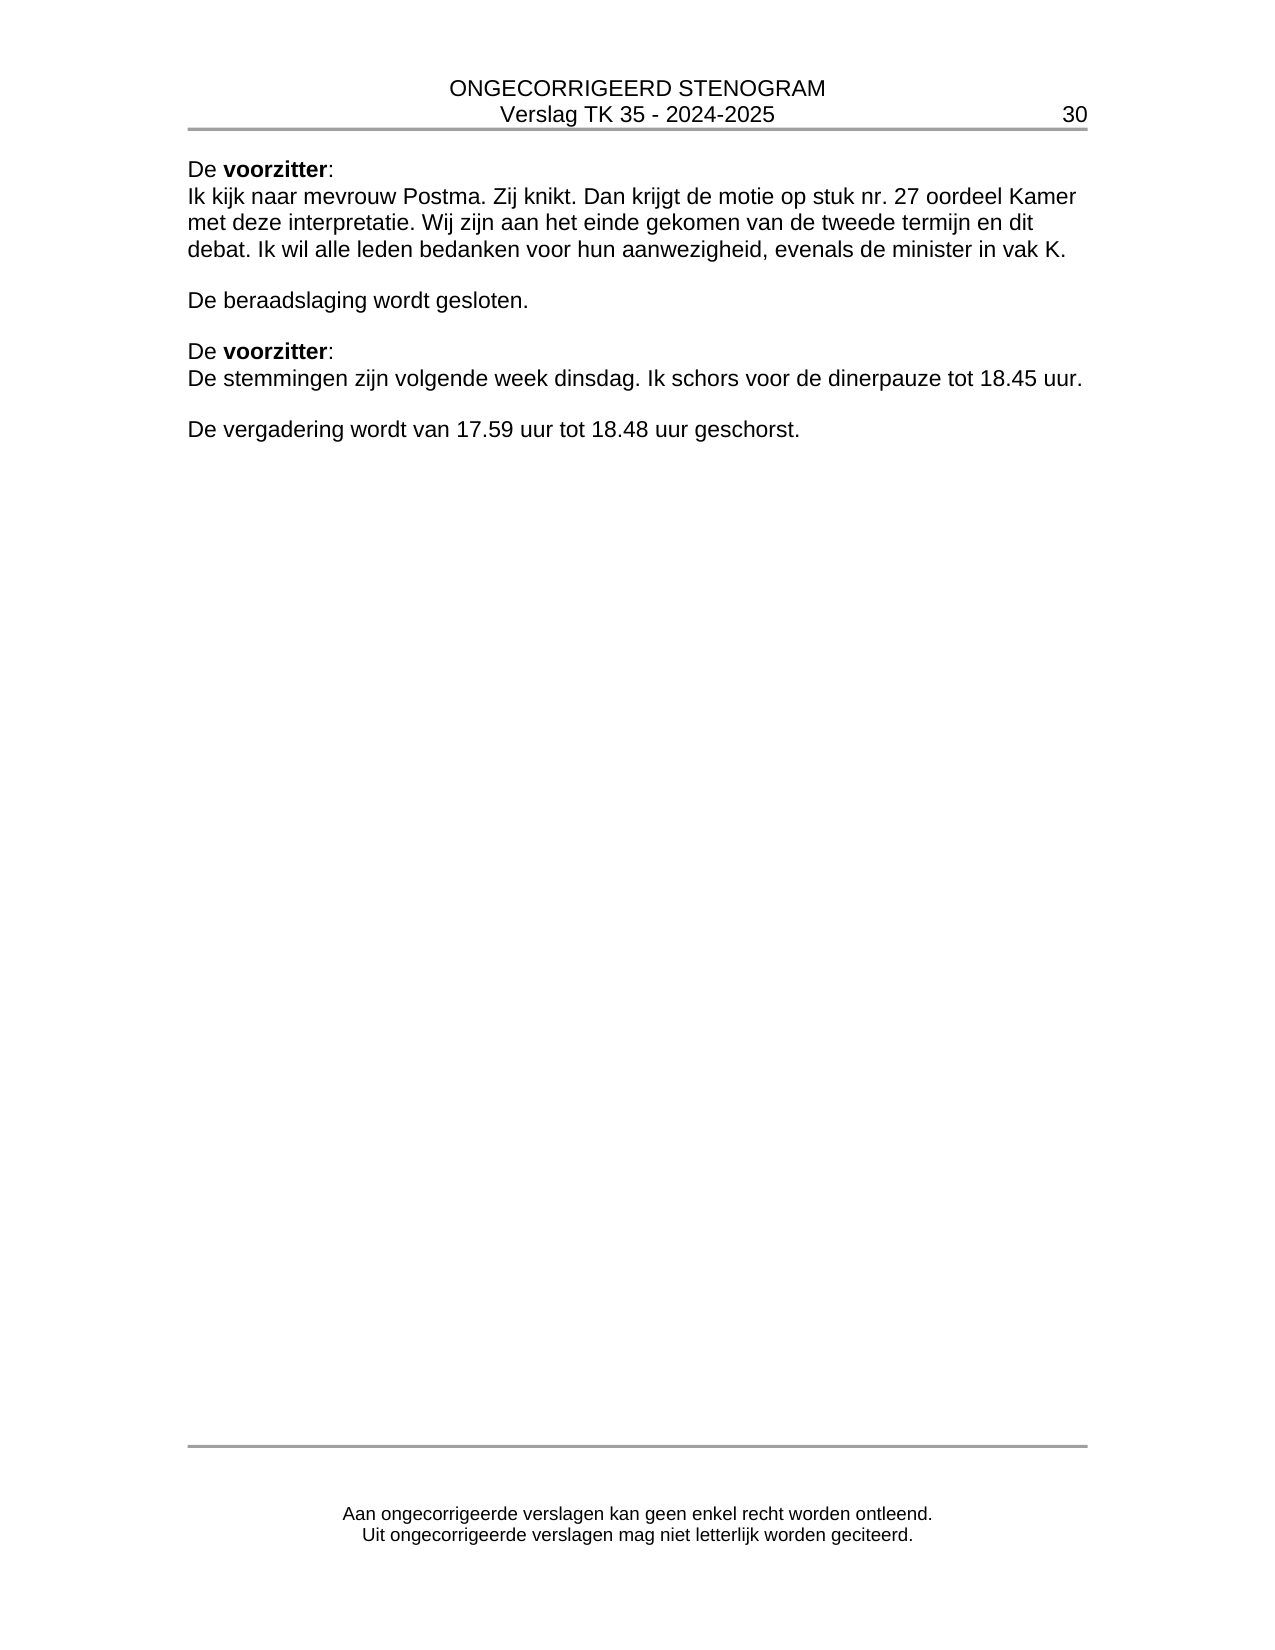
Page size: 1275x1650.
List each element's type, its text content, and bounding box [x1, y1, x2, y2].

text De beraadslaging wordt gesloten. [187, 287, 1087, 313]
text De voorzitter: De stemmingen zijn volgende week dinsdag. Ik schors voor de dinerpauze tot 18.45 uur. [187, 338, 1087, 391]
text De voorzitter: Ik kijk naar mevrouw Postma. Zij knikt. Dan krijgt de motie op stuk nr. 27 oordeel Kamer met deze interpretatie. Wij zijn aan het einde gekomen van de tweede termijn en dit debat. Ik wil alle leden bedanken voor hun aanwezigheid, evenals de minister in vak K. [187, 156, 1087, 262]
text De vergadering wordt van 17.59 uur tot 18.48 uur geschorst. [187, 416, 1087, 442]
